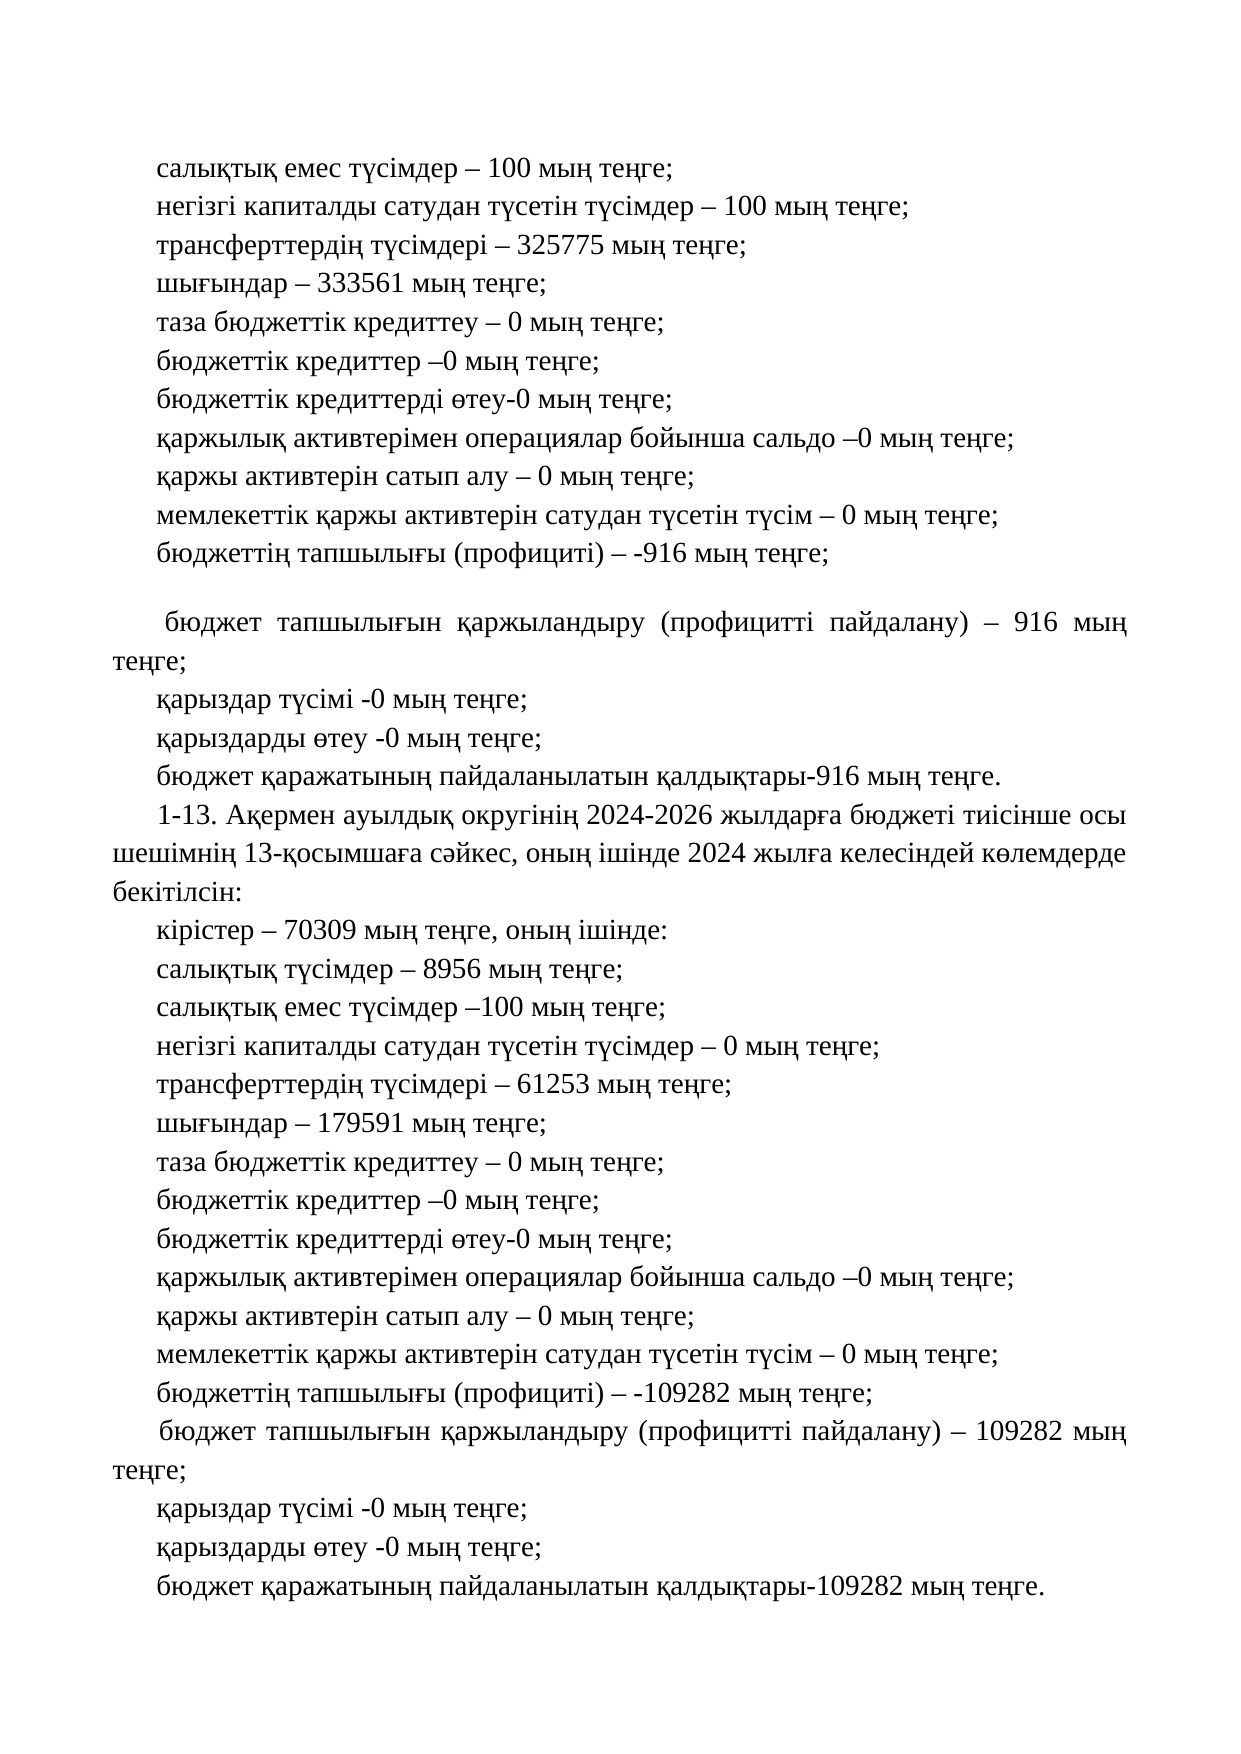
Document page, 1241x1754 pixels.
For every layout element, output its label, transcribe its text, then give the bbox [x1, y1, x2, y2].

text салықтық емес түсімдер –100 мың теңге; [112, 989, 1128, 1023]
text қарыздарды өтеу -0 мың теңге; [112, 720, 1128, 753]
text шығындар – 179591 мың теңге; [112, 1105, 1128, 1139]
text бюджет тапшылығын қаржыландыру (профицитті пайдалану) – 916 мың теңге; [112, 604, 1128, 676]
text бюджеттік кредиттер –0 мың теңге; [112, 343, 1128, 376]
text негізгі капиталды сатудан түсетін түсімдер – 100 мың теңге; [112, 188, 1128, 222]
text бюджеттік кредиттерді өтеу-0 мың теңге; [112, 1221, 1128, 1254]
text қаржылық активтерімен операциялар бойынша сальдо –0 мың теңге; [112, 1259, 1128, 1293]
text мемлекеттік қаржы активтерін сатудан түсетін түсім – 0 мың теңге; [112, 497, 1128, 530]
text бюджеттің тапшылығы (профициті) – -916 мың теңге; [112, 535, 1128, 569]
text негізгі капиталды сатудан түсетін түсімдер – 0 мың теңге; [112, 1028, 1128, 1062]
text кірістер – 70309 мың теңге, оның ішінде: [112, 912, 1128, 946]
text 1-13. Ақермен ауылдық округінің 2024-2026 жылдарға бюджеті тиісінше осы шешімнің 13-қосымшаға сәйкес, оның ішінде 2024 жылға келесіндей көлемдерде бекітілсін: [112, 797, 1128, 907]
text бюджет қаражатының пайдаланылатын қалдықтары-916 мың теңге. [112, 758, 1128, 792]
text бюджет қаражатының пайдаланылатын қалдықтары-109282 мың теңге. [112, 1568, 1128, 1601]
text қарыздар түсімі -0 мың теңге; [112, 1491, 1128, 1524]
text салықтық түсімдер – 8956 мың теңге; [112, 951, 1128, 984]
text трансферттердің түсімдері – 61253 мың теңге; [112, 1067, 1128, 1100]
text қаржы активтерін сатып алу – 0 мың теңге; [112, 1298, 1128, 1331]
text таза бюджеттік кредиттеу – 0 мың теңге; [112, 304, 1128, 338]
text бюджет тапшылығын қаржыландыру (профицитті пайдалану) – 109282 мың теңге; [112, 1413, 1128, 1486]
text бюджеттік кредиттерді өтеу-0 мың теңге; [112, 381, 1128, 415]
text қаржы активтерін сатып алу – 0 мың теңге; [112, 458, 1128, 492]
text таза бюджеттік кредиттеу – 0 мың теңге; [112, 1144, 1128, 1177]
text қарыздар түсімі -0 мың теңге; [112, 681, 1128, 715]
text қаржылық активтерімен операциялар бойынша сальдо –0 мың теңге; [112, 420, 1128, 453]
text шығындар – 333561 мың теңге; [112, 266, 1128, 299]
text салықтық емес түсімдер – 100 мың теңге; [112, 150, 1128, 183]
text мемлекеттік қаржы активтерін сатудан түсетін түсім – 0 мың теңге; [112, 1336, 1128, 1370]
text трансферттердің түсімдері – 325775 мың теңге; [112, 227, 1128, 261]
text қарыздарды өтеу -0 мың теңге; [112, 1529, 1128, 1563]
text бюджеттің тапшылығы (профициті) – -109282 мың теңге; [112, 1375, 1128, 1408]
text бюджеттік кредиттер –0 мың теңге; [112, 1182, 1128, 1216]
